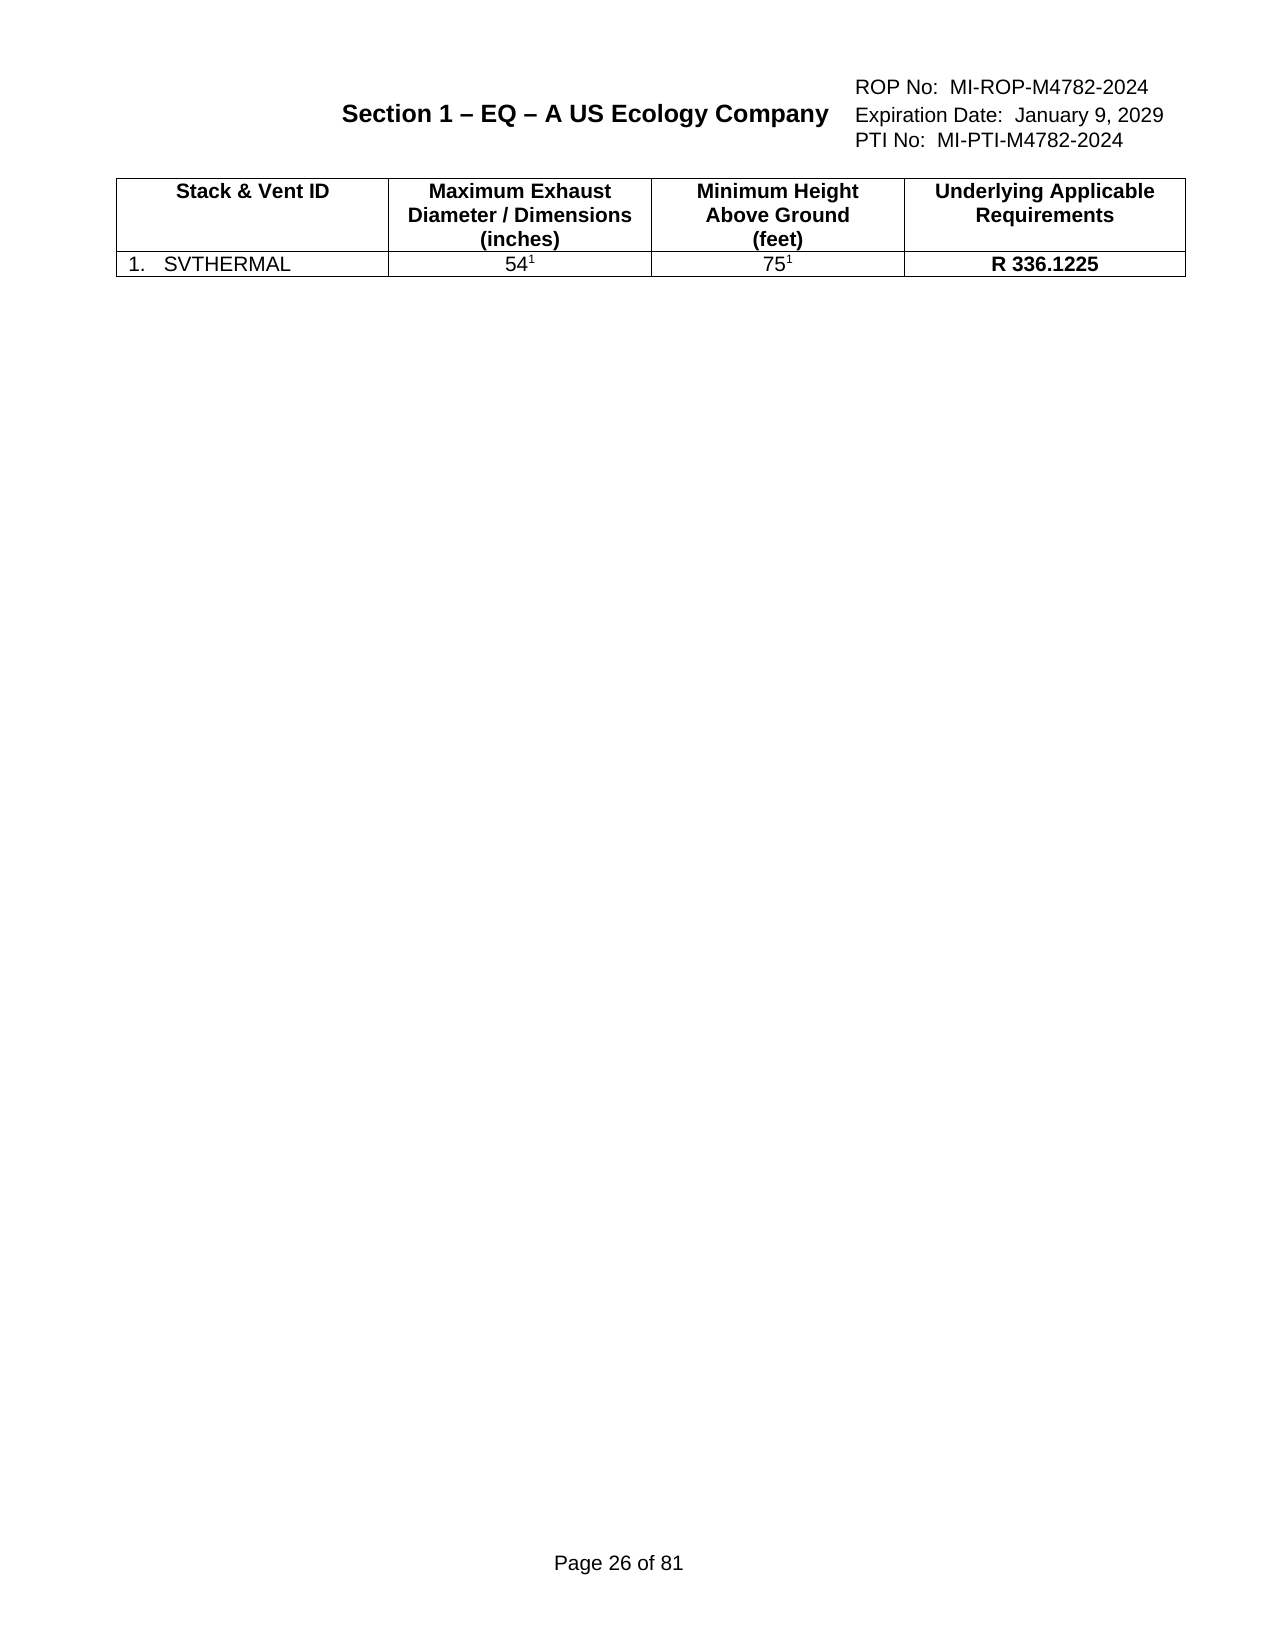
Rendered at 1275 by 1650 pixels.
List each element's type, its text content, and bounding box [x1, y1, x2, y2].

table_header Maximum Exhaust Diameter / Dimensions (inches) [389, 179, 651, 251]
table_header Minimum Height Above Ground (feet) [652, 179, 904, 251]
table_header Underlying Applicable Requirements [905, 179, 1185, 251]
table_cell R 336.1225 [905, 252, 1185, 276]
table_cell SVTHERMAL [117, 252, 388, 276]
table_cell 541 [389, 252, 651, 276]
table_cell 751 [652, 252, 904, 276]
table_header Stack & Vent ID [117, 179, 388, 251]
